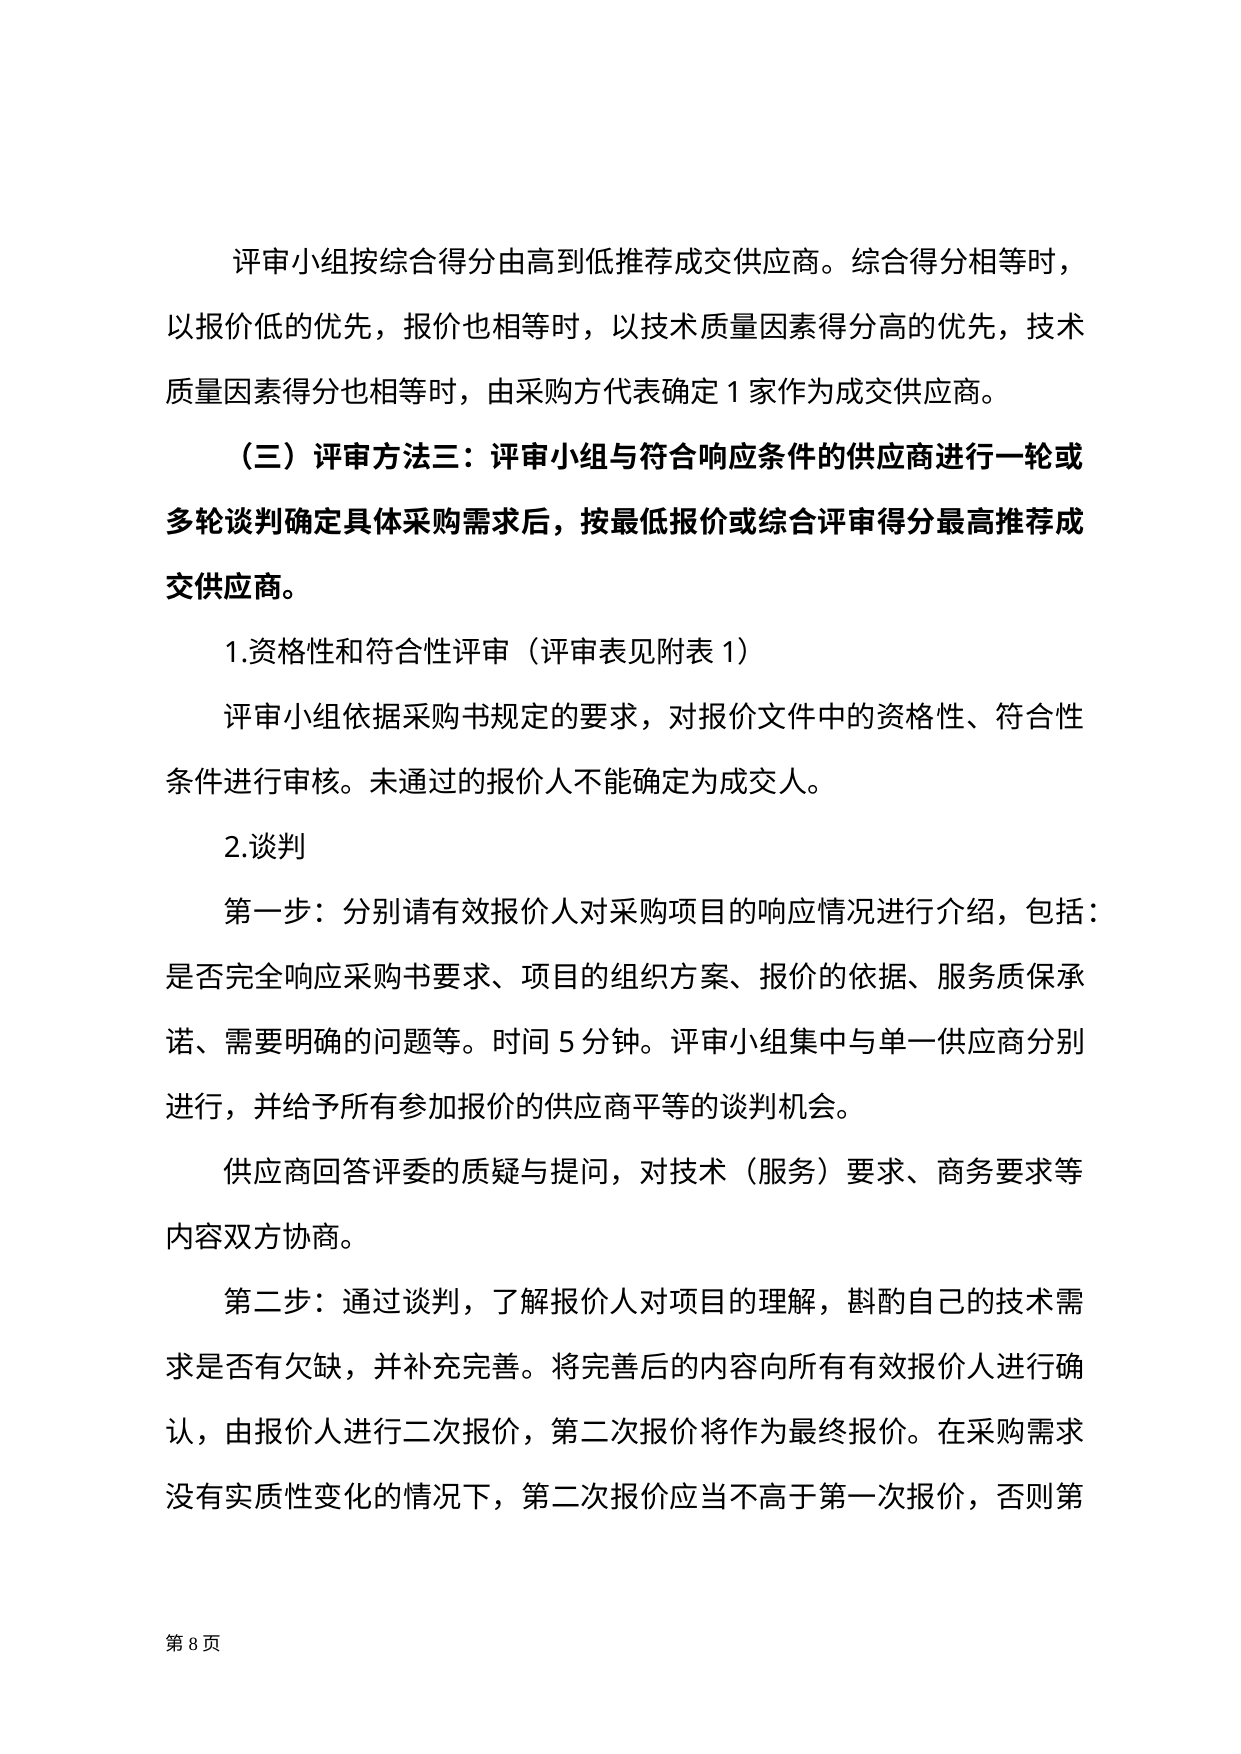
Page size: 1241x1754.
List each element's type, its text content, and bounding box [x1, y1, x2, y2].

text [165, 1267, 1087, 1527]
text 1.资格性和符合性评审（评审表见附表1） [165, 617, 1087, 682]
text 评审小组依据采购书规定的要求，对报价文件中的资格性、符合性条件进行审核。未通过的报价人不能确定为成交人。 [165, 682, 1087, 812]
text 第一步：分别请有效报价人对采购项目的响应情况进行介绍，包括：是否完全响应采购书要求、项目的组织方案、报价的依据、服务质保承诺、需要明确的问题等。时间5分钟。评审小组集中与单一供应商分别进行，并给予所有参加报价的供应商平等的谈判机会。 [165, 877, 1087, 1137]
text 供应商回答评委的质疑与提问，对技术（服务）要求、商务要求等内容双方协商。 [165, 1137, 1087, 1267]
text （三）评审方法三：评审小组与符合响应条件的供应商进行一轮或多轮谈判确定具体采购需求后，按最低报价或综合评审得分最高推荐成交供应商。 [165, 422, 1087, 617]
text 评审小组按综合得分由高到低推荐成交供应商。综合得分相等时，以报价低的优先，报价也相等时，以技术质量因素得分高的优先，技术质量因素得分也相等时，由采购方代表确定1家作为成交供应商。 [165, 227, 1087, 422]
text 2.谈判 [165, 812, 1087, 877]
